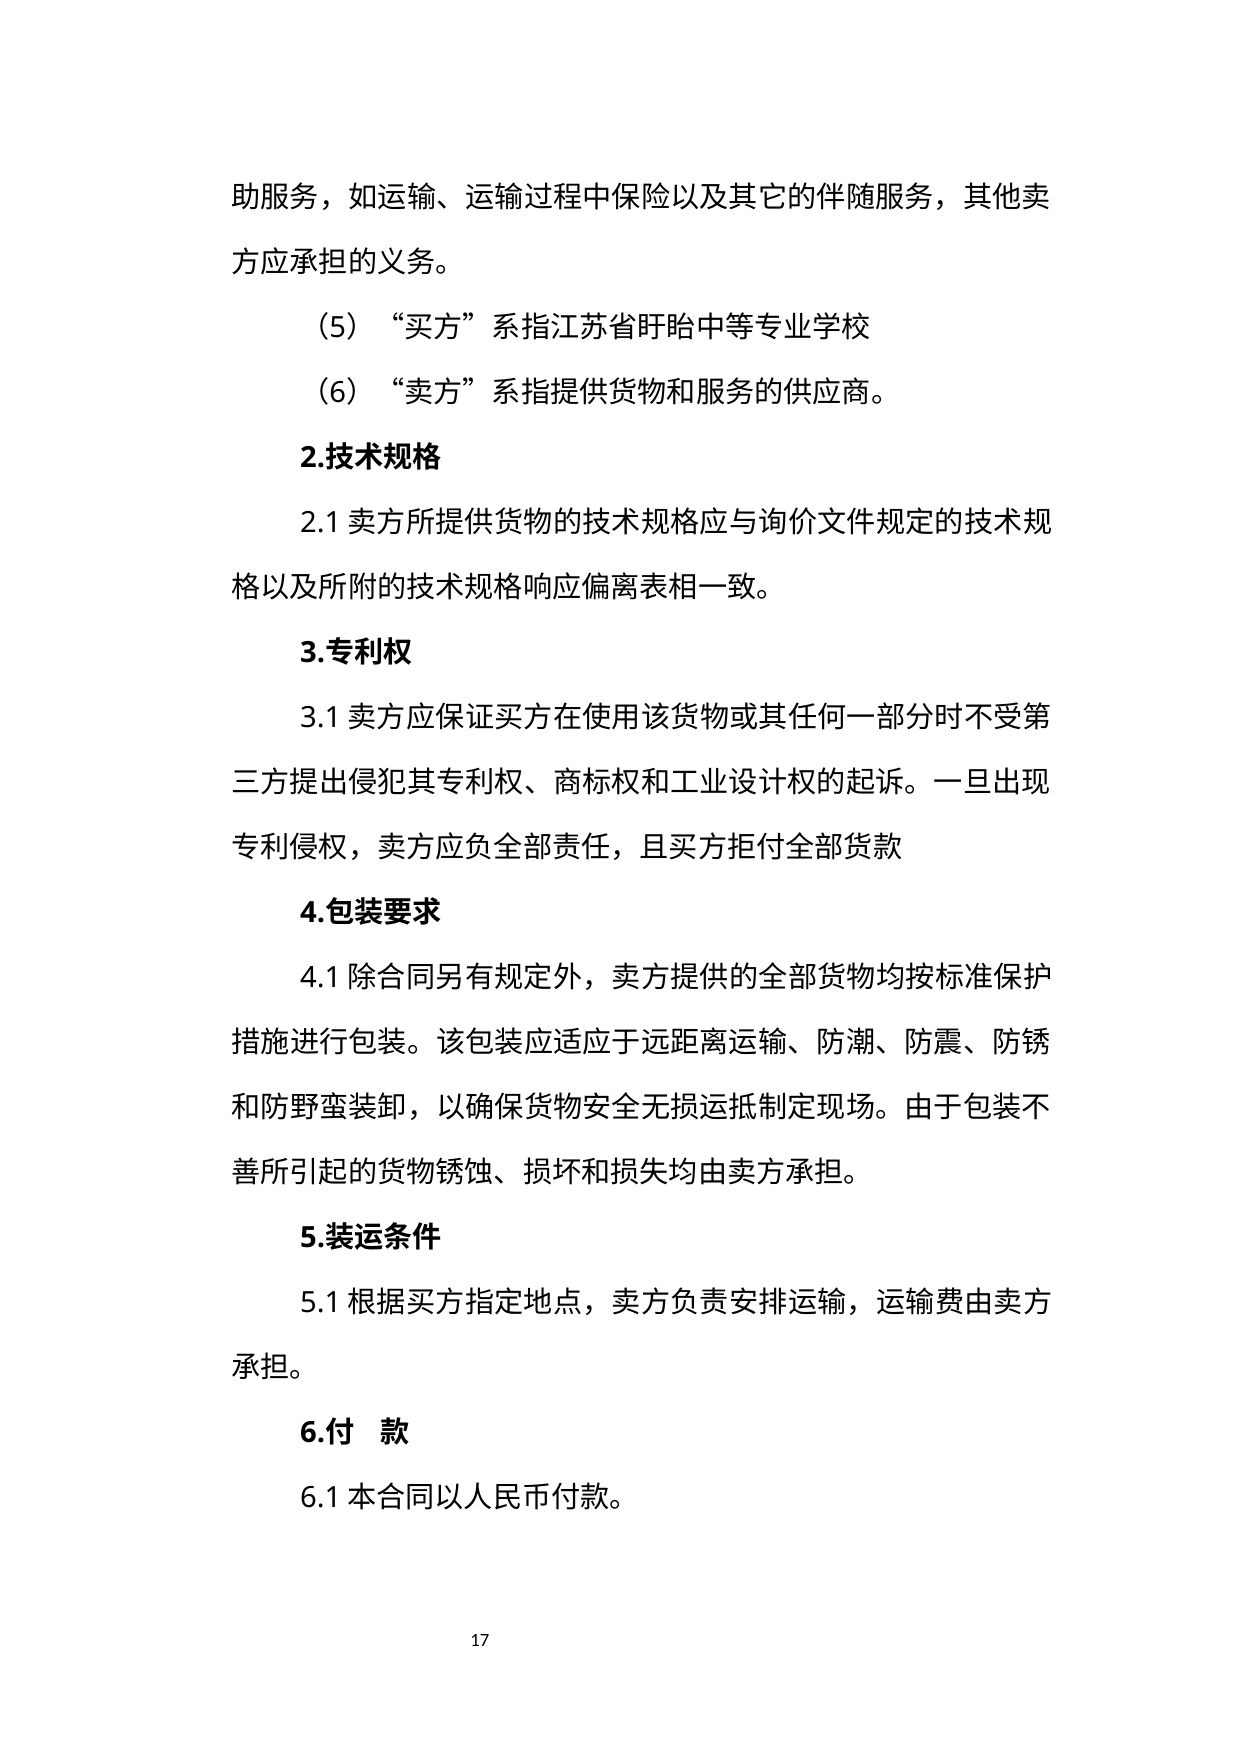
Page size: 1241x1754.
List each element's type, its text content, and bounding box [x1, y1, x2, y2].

text 4.1除合同另有规定外，卖方提供的全部货物均按标准保护措施进行包装。该包装应适应于远距离运输、防潮、防震、防锈和防野蛮装卸，以确保货物安全无损运抵制定现场。由于包装不善所引起的货物锈蚀、损坏和损失均由卖方承担。 [231, 942, 1053, 1202]
text 6.1本合同以人民币付款。 [231, 1462, 1053, 1527]
text 2.1卖方所提供货物的技术规格应与询价文件规定的技术规格以及所附的技术规格响应偏离表相一致。 [231, 487, 1053, 617]
text 2.技术规格 [231, 422, 1053, 487]
text 5.装运条件 [231, 1202, 1053, 1267]
text 4.包装要求 [231, 877, 1053, 942]
text 3.专利权 [231, 617, 1053, 682]
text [231, 162, 1053, 292]
text 6.付 款 [231, 1397, 1053, 1462]
text 5.1根据买方指定地点，卖方负责安排运输，运输费由卖方承担。 [231, 1267, 1053, 1397]
text （6）“卖方”系指提供货物和服务的供应商。 [231, 357, 1053, 422]
text （5）“买方”系指江苏省盱眙中等专业学校 [231, 292, 1053, 357]
text 3.1卖方应保证买方在使用该货物或其任何一部分时不受第三方提出侵犯其专利权、商标权和工业设计权的起诉。一旦出现专利侵权，卖方应负全部责任，且买方拒付全部货款 [231, 682, 1053, 877]
